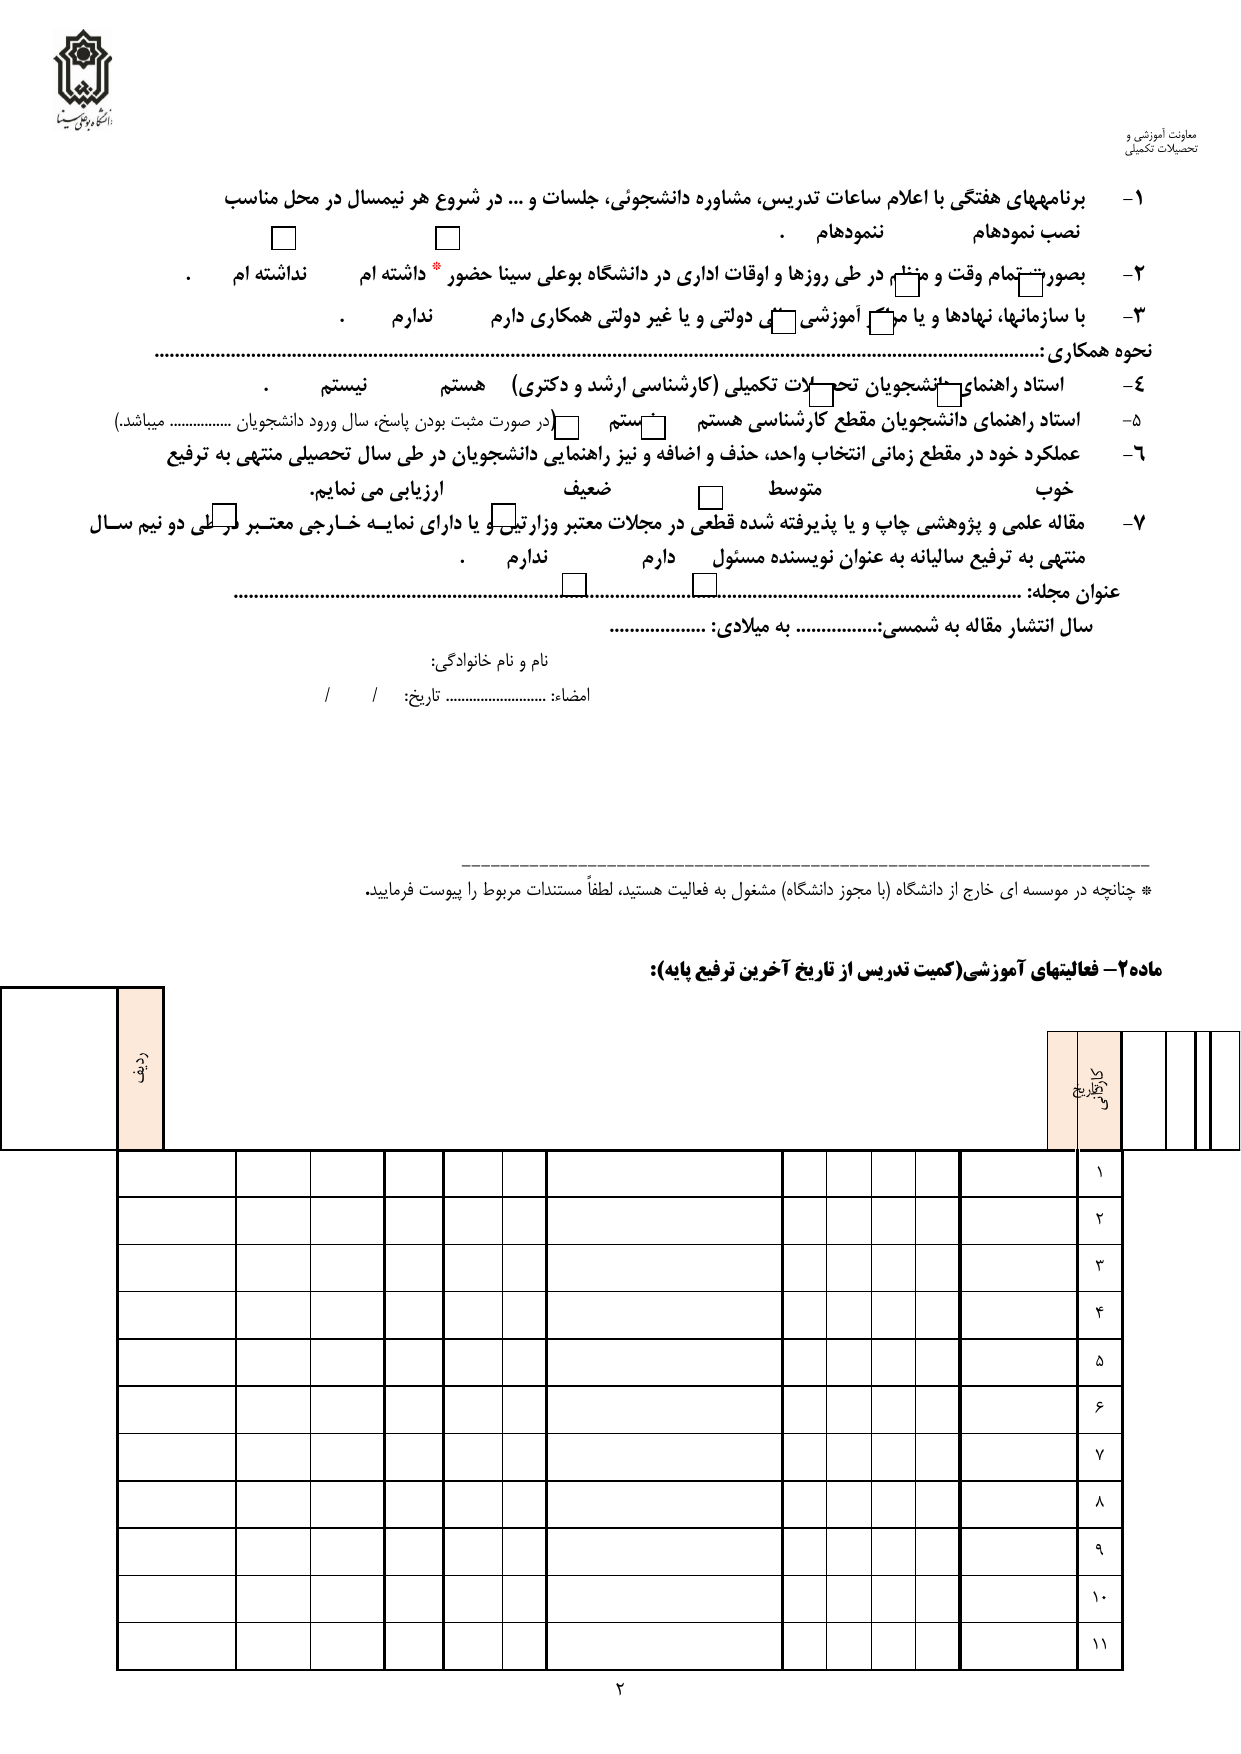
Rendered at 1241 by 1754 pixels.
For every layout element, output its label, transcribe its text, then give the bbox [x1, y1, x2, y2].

table_cell [311, 1152, 383, 1196]
table_cell [827, 1434, 871, 1480]
table_cell [916, 1434, 958, 1480]
table_cell [872, 1387, 915, 1433]
table_cell [445, 1576, 502, 1622]
table_cell [445, 1245, 502, 1291]
table_cell [503, 1529, 545, 1574]
table_cell [548, 1292, 781, 1338]
table_cell [311, 1623, 383, 1669]
table_cell [445, 1152, 502, 1196]
table_cell [916, 1152, 958, 1196]
table_cell [548, 1434, 781, 1480]
table_cell [119, 1198, 235, 1243]
table_cell [445, 1529, 502, 1574]
table_cell [827, 1340, 871, 1385]
table_cell [827, 1245, 871, 1291]
text عنوان مجله: ........................................................................................................................................................... [89, 583, 1152, 606]
text ----------------------------------------------------------------------- [89, 856, 1152, 879]
table_cell [311, 1198, 383, 1243]
table_cell [503, 1387, 545, 1433]
table_cell [445, 1482, 502, 1527]
table_cell [237, 1529, 310, 1574]
table_cell [962, 1340, 1076, 1385]
table_cell [386, 1198, 442, 1243]
table_cell [548, 1576, 781, 1622]
table_cell 2 [1079, 1198, 1121, 1243]
table_cell [548, 1387, 781, 1433]
table_cell [916, 1340, 958, 1385]
table_cell [962, 1434, 1076, 1480]
table_cell [548, 1482, 781, 1527]
table_cell [916, 1245, 958, 1291]
table_cell [784, 1482, 826, 1527]
table_cell [119, 1292, 235, 1338]
table_cell [237, 1198, 310, 1243]
table_cell [962, 1387, 1076, 1433]
table_header ردیف [119, 989, 162, 1149]
list با سازمانها، نهادها و يا مراكز آموزشي عالي دولتي و يا غير دولتي همكاري دارم ندارم . [881, 307, 1122, 330]
table_cell [827, 1198, 871, 1243]
table_cell 11 [1079, 1623, 1121, 1669]
table_cell [119, 1482, 235, 1527]
table_cell [503, 1198, 545, 1243]
table_cell [962, 1292, 1076, 1338]
table_cell [827, 1623, 871, 1669]
table_cell [784, 1245, 826, 1291]
table_cell [827, 1292, 871, 1338]
picture [53, 29, 113, 131]
list استاد راهنمای دانشجویان تحصیلات تکمیلی (کارشناسی ارشد و دکتری) هستم نيستم . [89, 376, 813, 399]
table_cell [386, 1387, 442, 1433]
table_cell [503, 1245, 545, 1291]
table_cell [386, 1623, 442, 1669]
text نحوه همكاري:.............................................................................................................................................................................. [89, 342, 1152, 364]
table_cell [962, 1482, 1076, 1527]
table_cell [119, 1245, 235, 1291]
table_cell [311, 1482, 383, 1527]
table_cell [962, 1623, 1076, 1669]
table_cell 7 [1079, 1434, 1121, 1480]
table_cell [386, 1482, 442, 1527]
table_cell [445, 1623, 502, 1669]
table_cell [119, 1529, 235, 1574]
list استاد راهنماي دانشجويان مقطع كارشناسي هستم نيستم . (در صورت مثبت بودن پاسخ، سال ورود دانشجویان ................ میباشد.) [89, 410, 554, 434]
text نام و نام خانوادگي: [89, 651, 1152, 674]
table_cell [503, 1482, 545, 1527]
table_cell [503, 1623, 545, 1669]
table_cell [784, 1434, 826, 1480]
list نصب نمودهام ننمودهام . [89, 223, 1085, 246]
table_cell [386, 1152, 442, 1196]
table_cell [445, 1340, 502, 1385]
text سال انتشار مقاله به شمسي:................ به ميلادي: ................... [89, 617, 1152, 640]
table_cell [445, 1198, 502, 1243]
list استاد راهنمای دانشجویان تحصیلات تکمیلی (کارشناسی ارشد و دکتری) هستم نيستم . [813, 376, 1122, 399]
table_cell [872, 1245, 915, 1291]
table_cell [445, 1292, 502, 1338]
table_cell [237, 1482, 310, 1527]
table_cell [311, 1292, 383, 1338]
table_cell 1 [1079, 1150, 1121, 1196]
table_cell [119, 1623, 235, 1669]
table_cell [548, 1623, 781, 1669]
table_cell [548, 1198, 781, 1243]
table_cell [784, 1340, 826, 1385]
table_cell [784, 1576, 826, 1622]
table_cell [872, 1576, 915, 1622]
table_cell [827, 1482, 871, 1527]
table_cell [237, 1387, 310, 1433]
table_cell [916, 1387, 958, 1433]
table_cell 8 [1079, 1482, 1121, 1527]
list خوب متوسط ضعیف ارزیابی می نمایم. [89, 479, 1085, 502]
list برنامههاي هفتگي با اعلام ساعات تدريس، مشاوره دانشجوئي، جلسات و ... در شروع هر نيمسال در محل مناسب [89, 188, 1122, 211]
table_cell [386, 1529, 442, 1574]
table_cell [503, 1152, 545, 1196]
table_cell [237, 1340, 310, 1385]
table_cell [119, 1387, 235, 1433]
table_cell [962, 1198, 1076, 1243]
table_cell [962, 1529, 1076, 1574]
table_cell [827, 1152, 871, 1196]
table_cell [916, 1576, 958, 1622]
table_cell [311, 1387, 383, 1433]
table_cell [916, 1623, 958, 1669]
text ماده2- فعالیتهای آموزشی(کمیت تدریس از تاریخ آخرین ترفیع پایه): [89, 962, 1162, 983]
table_cell [962, 1576, 1076, 1622]
table_cell [311, 1245, 383, 1291]
table_cell 3 [1079, 1245, 1121, 1291]
table_cell [311, 1340, 383, 1385]
table_cell [119, 1576, 235, 1622]
table_cell 4 [1079, 1292, 1121, 1338]
list استاد راهنماي دانشجويان مقطع كارشناسي هستم نيستم . (در صورت مثبت بودن پاسخ، سال ورود دانشجویان ................ میباشد.) [553, 410, 1122, 434]
table_cell [872, 1152, 915, 1196]
table_cell [872, 1198, 915, 1243]
table_cell [784, 1152, 826, 1196]
table_cell 5 [1079, 1340, 1121, 1385]
table_cell [916, 1198, 958, 1243]
table_cell [119, 1340, 235, 1385]
table_cell [872, 1434, 915, 1480]
list با سازمانها، نهادها و يا مراكز آموزشي عالي دولتي و يا غير دولتي همكاري دارم ندارم . [89, 307, 774, 330]
table_cell [503, 1292, 545, 1338]
table_cell [386, 1245, 442, 1291]
table_cell [784, 1292, 826, 1338]
table_cell [237, 1245, 310, 1291]
table_cell [916, 1529, 958, 1574]
table_cell [237, 1623, 310, 1669]
table_cell [386, 1576, 442, 1622]
table_cell [119, 1152, 235, 1196]
table_cell [872, 1482, 915, 1527]
table_cell [386, 1434, 442, 1480]
list عملكرد خود در مقطع زماني انتخاب واحد، حذف و اضافه و نيز راهنمايي دانشجويان در طي سال تحصيلي منتهی به ترفیع [89, 445, 1122, 468]
table_cell [548, 1245, 781, 1291]
table_cell [872, 1529, 915, 1574]
table_cell [237, 1152, 310, 1196]
table_cell [872, 1340, 915, 1385]
table_cell [386, 1340, 442, 1385]
table_cell تاریخ [1078, 1032, 1120, 1149]
table_cell [237, 1434, 310, 1480]
table_cell [445, 1434, 502, 1480]
table_cell [119, 1434, 235, 1480]
table_cell 9 [1079, 1529, 1121, 1574]
table_cell [784, 1623, 826, 1669]
table_cell [827, 1576, 871, 1622]
table_cell 10 [1079, 1576, 1121, 1622]
table_cell [872, 1623, 915, 1669]
table_cell [386, 1292, 442, 1338]
table_cell [872, 1292, 915, 1338]
table_cell [548, 1152, 781, 1196]
table_cell [784, 1198, 826, 1243]
table_cell [784, 1387, 826, 1433]
list مقاله علمی و پژوهشی چاپ و یا پذیرفته شده قطعی در مجلات معتبر وزارتین و یا دارای نمایه خارجی معتبر در طي دو نيم سال منتهي به ترفيع ساليانه به عنوان نویسنده مسئول دارم ندارم . [89, 514, 1122, 571]
text * چنانچه در موسسه اي خارج از دانشگاه (با مجوز دانشگاه) مشغول به فعالیت هستید، لطفاً مستندات مربوط را پیوست فرمایید. [89, 879, 1152, 903]
table_cell [827, 1387, 871, 1433]
table_cell [548, 1340, 781, 1385]
table_cell [237, 1576, 310, 1622]
list بصورت تمام وقت و منظم در طي روزها و اوقات اداري در دانشگاه بوعلي سينا حضور * داشته ام نداشته ام . [89, 257, 1122, 291]
table_cell [503, 1576, 545, 1622]
table_cell [503, 1340, 545, 1385]
table_cell [311, 1434, 383, 1480]
table_cell [827, 1529, 871, 1574]
table_cell [548, 1529, 781, 1574]
table_cell تاریخ [1048, 1032, 1077, 1149]
table_cell [503, 1434, 545, 1480]
table_cell [784, 1529, 826, 1574]
table_cell [916, 1292, 958, 1338]
table_cell [445, 1387, 502, 1433]
text امضاء: .......................... تاريخ: / / [89, 686, 1152, 709]
table_cell 6 [1079, 1387, 1121, 1433]
table_cell [962, 1245, 1076, 1291]
table_cell [311, 1576, 383, 1622]
table_cell [962, 1149, 1076, 1196]
table_cell [916, 1482, 958, 1527]
table_cell [311, 1529, 383, 1574]
table_cell [237, 1292, 310, 1338]
